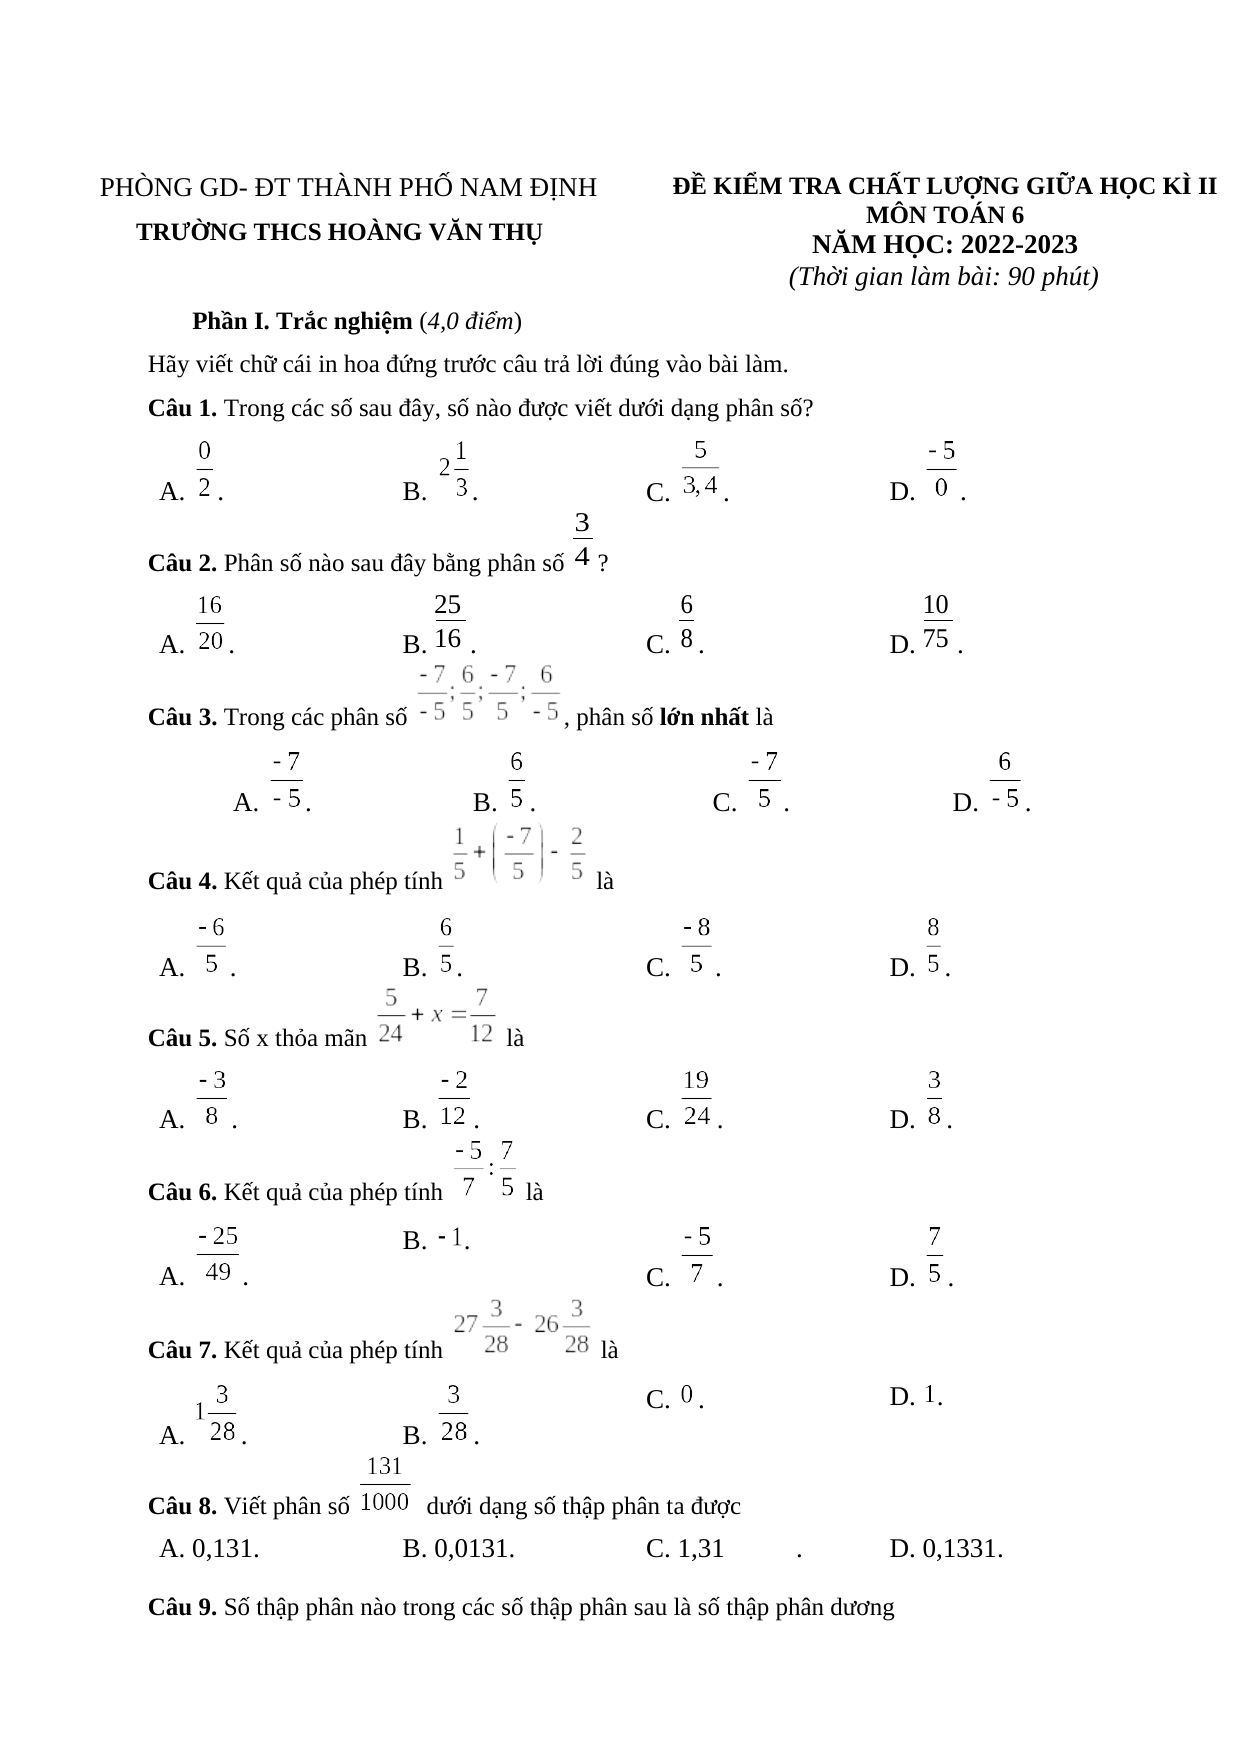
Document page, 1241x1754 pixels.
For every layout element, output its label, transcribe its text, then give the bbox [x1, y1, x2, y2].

table_header B. . [461, 733, 701, 817]
table_header B. . [391, 1366, 634, 1450]
table_header A. . [148, 1052, 391, 1134]
table_header B. . [391, 899, 634, 983]
table_header C. . [635, 1209, 878, 1292]
table_header A. . [148, 1209, 391, 1292]
text Hãy viết chữ cái in hoa đứng trước câu trả lời đúng vào bài làm. [148, 349, 1181, 378]
table_header C. . [635, 577, 878, 659]
table_header C. . [635, 1366, 878, 1450]
table_header A. . [222, 733, 461, 817]
table_header C. . [635, 422, 878, 507]
text Phần I. Trắc nghiệm (4,0 điểm) [192, 306, 1181, 334]
text Câu 5. Số x thỏa mãn là [148, 983, 1181, 1052]
table_header D. . [878, 1209, 1122, 1292]
table_header D. . [878, 577, 1122, 659]
table_header B. . [391, 422, 634, 507]
text Câu 6. Kết quả của phép tính là [148, 1134, 1181, 1206]
text Câu 7. Kết quả của phép tính là [148, 1292, 1181, 1363]
table_header C. . [635, 899, 878, 983]
table_header D. . [878, 422, 1122, 507]
text Câu 8. Viết phân số dưới dạng số thập phân ta được [148, 1450, 1181, 1520]
table_header D. 0,1331. [878, 1520, 1122, 1563]
table_header D. . [878, 1052, 1122, 1134]
table_header ĐỀ KIỂM TRA CHẤT LƯỢNG GIỮA HỌC KÌ II MÔN TOÁN 6 NĂM HỌC: 2022-2023 (Thời gian làm bài: 90 phút) [635, 171, 1240, 306]
table_header A. . [148, 422, 391, 507]
table_header D. . [878, 899, 1122, 983]
table_header A. . [148, 899, 391, 983]
table_header C. 1,31 . [635, 1520, 878, 1563]
table_header B. 0,0131. [391, 1520, 634, 1563]
text Câu 3. Trong các phân số , phân số lớn nhất là [148, 659, 1181, 730]
table_header A. . [148, 1366, 391, 1450]
table_header B. . [391, 1209, 634, 1292]
text Câu 9. Số thập phân nào trong các số thập phân sau là số thập phân dương [148, 1592, 1181, 1621]
text Câu 2. Phân số nào sau đây bằng phân số ? [148, 507, 1181, 577]
table_header D. . [878, 1366, 1122, 1450]
table_header PHÒNG GD- ĐT THÀNH PHỐ NAM ĐỊNH TRƯỜNG THCS HOÀNG VĂN THỤ [44, 171, 635, 306]
table_header A. 0,131. [148, 1520, 391, 1563]
text Câu 1. Trong các số sau đây, số nào được viết dưới dạng phân số? [148, 393, 1181, 422]
table_header C. . [701, 733, 941, 817]
table_header B. . [391, 577, 634, 659]
table_header B. . [391, 1052, 634, 1134]
table_header D. . [941, 733, 1181, 817]
table_header C. . [635, 1052, 878, 1134]
text Câu 4. Kết quả của phép tính là [148, 817, 1181, 894]
table_header A. . [148, 577, 391, 659]
